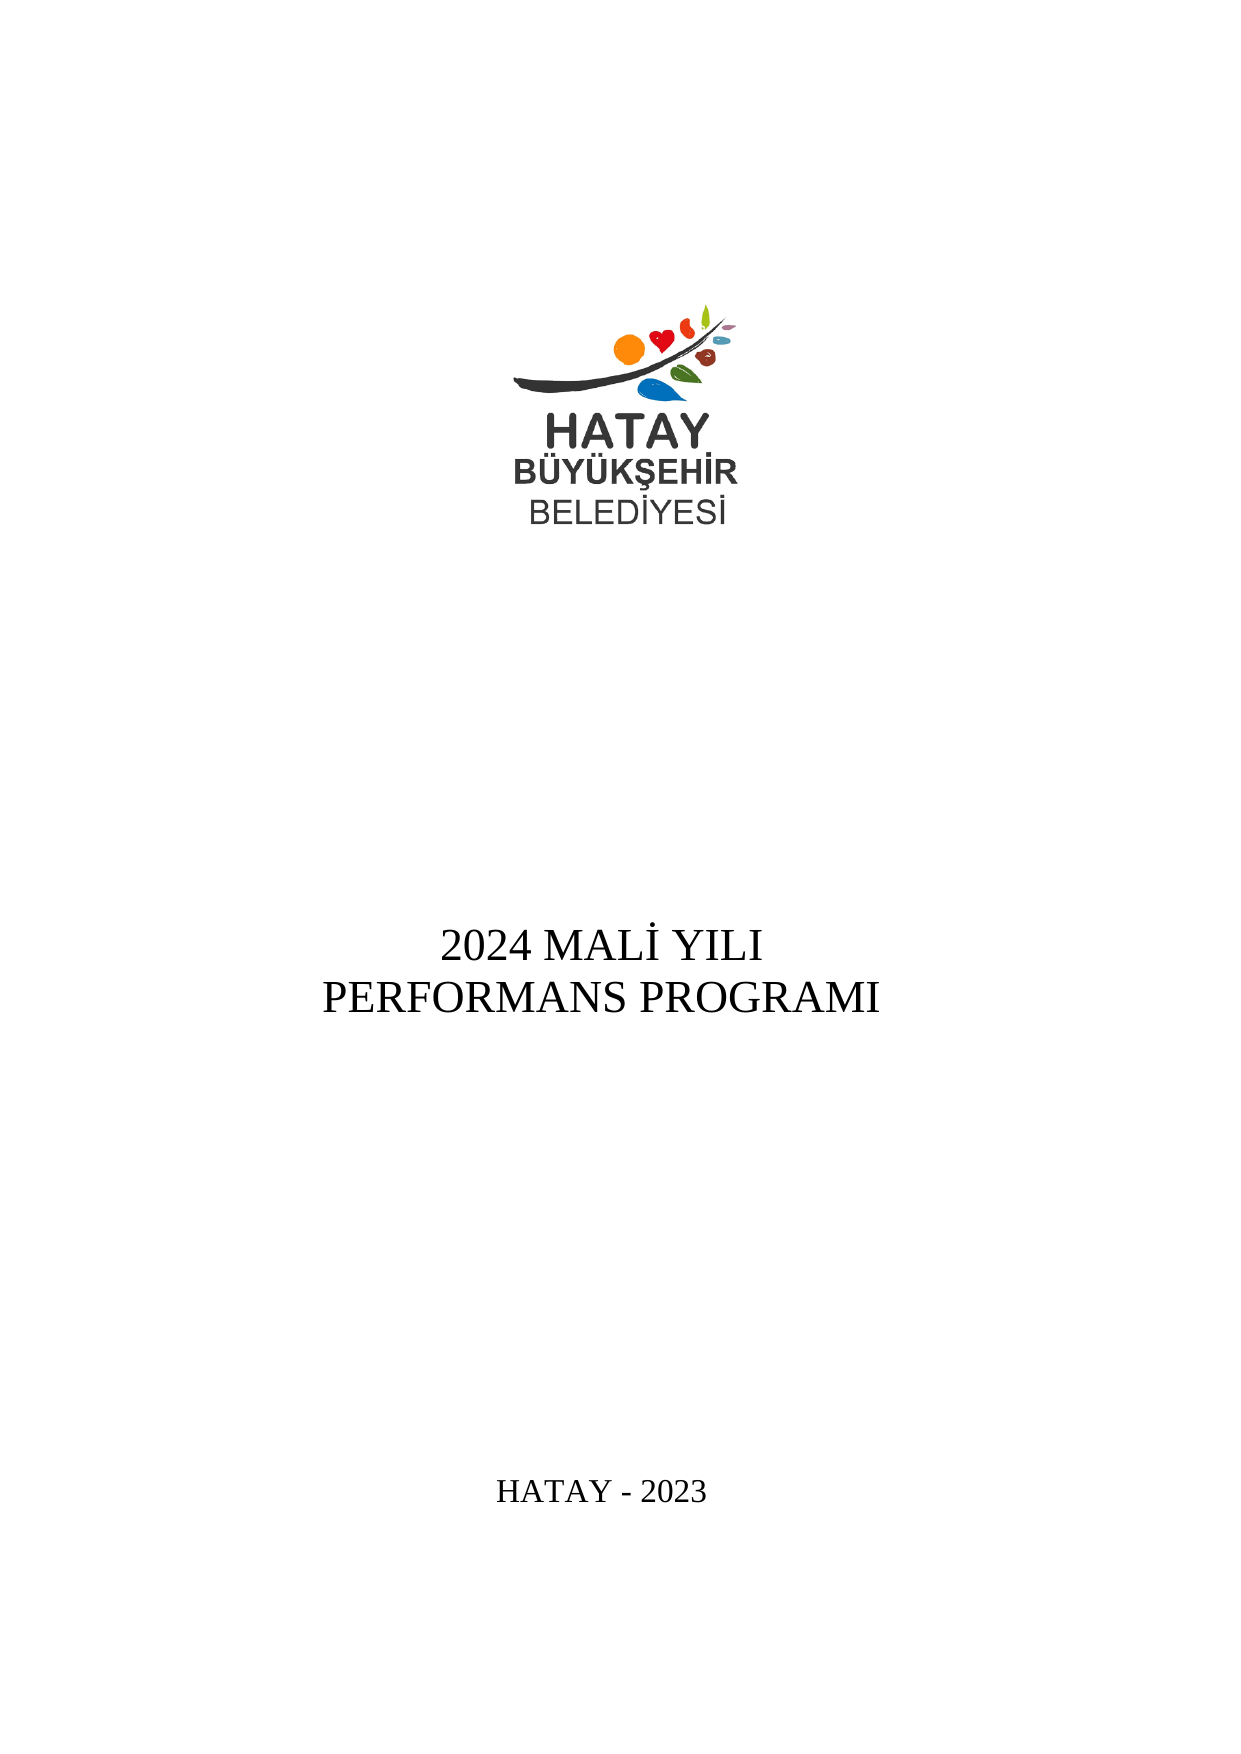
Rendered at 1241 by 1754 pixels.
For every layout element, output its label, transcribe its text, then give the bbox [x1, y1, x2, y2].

text 2024 MALİ YILI [150, 917, 1053, 970]
picture [499, 291, 746, 539]
text PERFORMANS PROGRAMI [150, 970, 1053, 1023]
text HATAY - 2023 [150, 1472, 1053, 1510]
